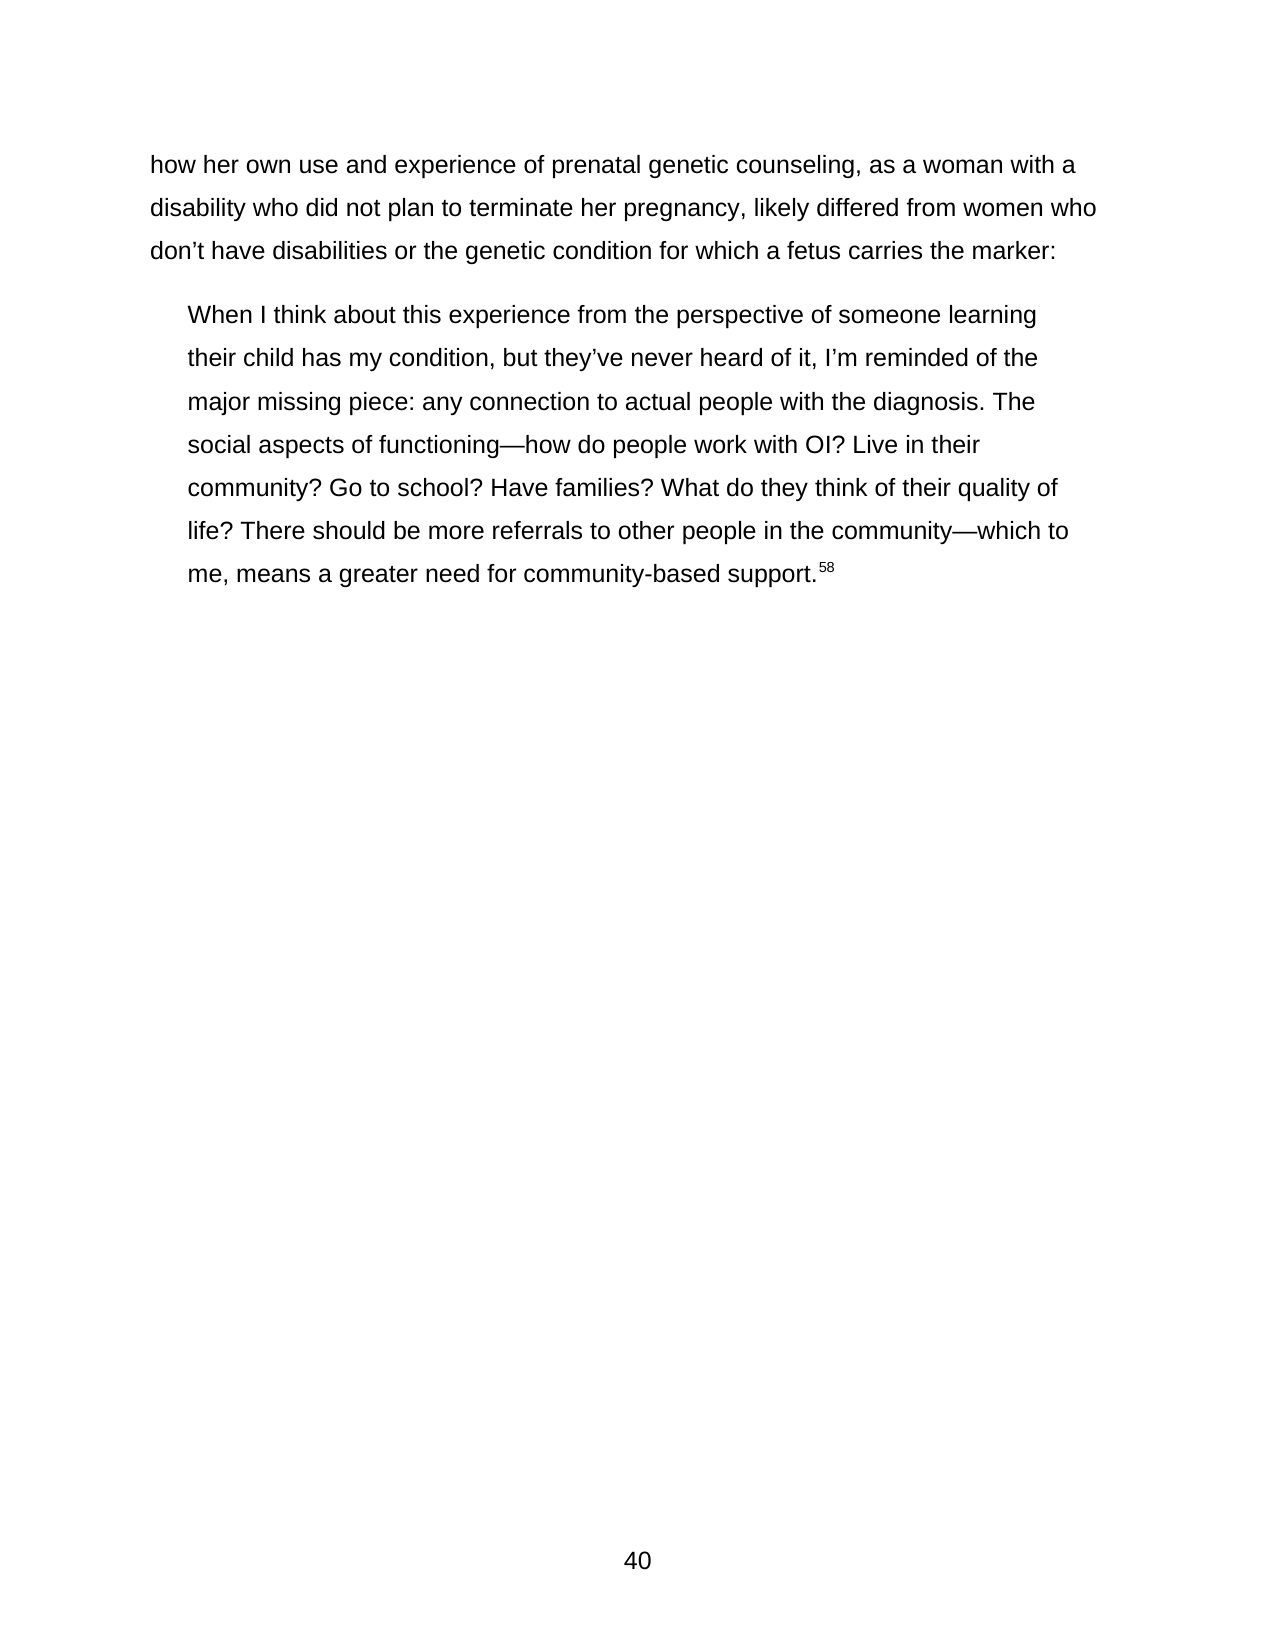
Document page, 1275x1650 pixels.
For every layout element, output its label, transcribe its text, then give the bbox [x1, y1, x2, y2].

text When I think about this experience from the perspective of someone learning their child has my condition, but they’ve never heard of it, I’m reminded of the major missing piece: any connection to actual people with the diagnosis. The social aspects of functioning—how do people work with OI? Live in their community? Go to school? Have families? What do they think of their quality of life? There should be more referrals to other people in the community—which to me, means a greater need for community-based support. [187, 300, 1087, 588]
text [150, 150, 1125, 265]
